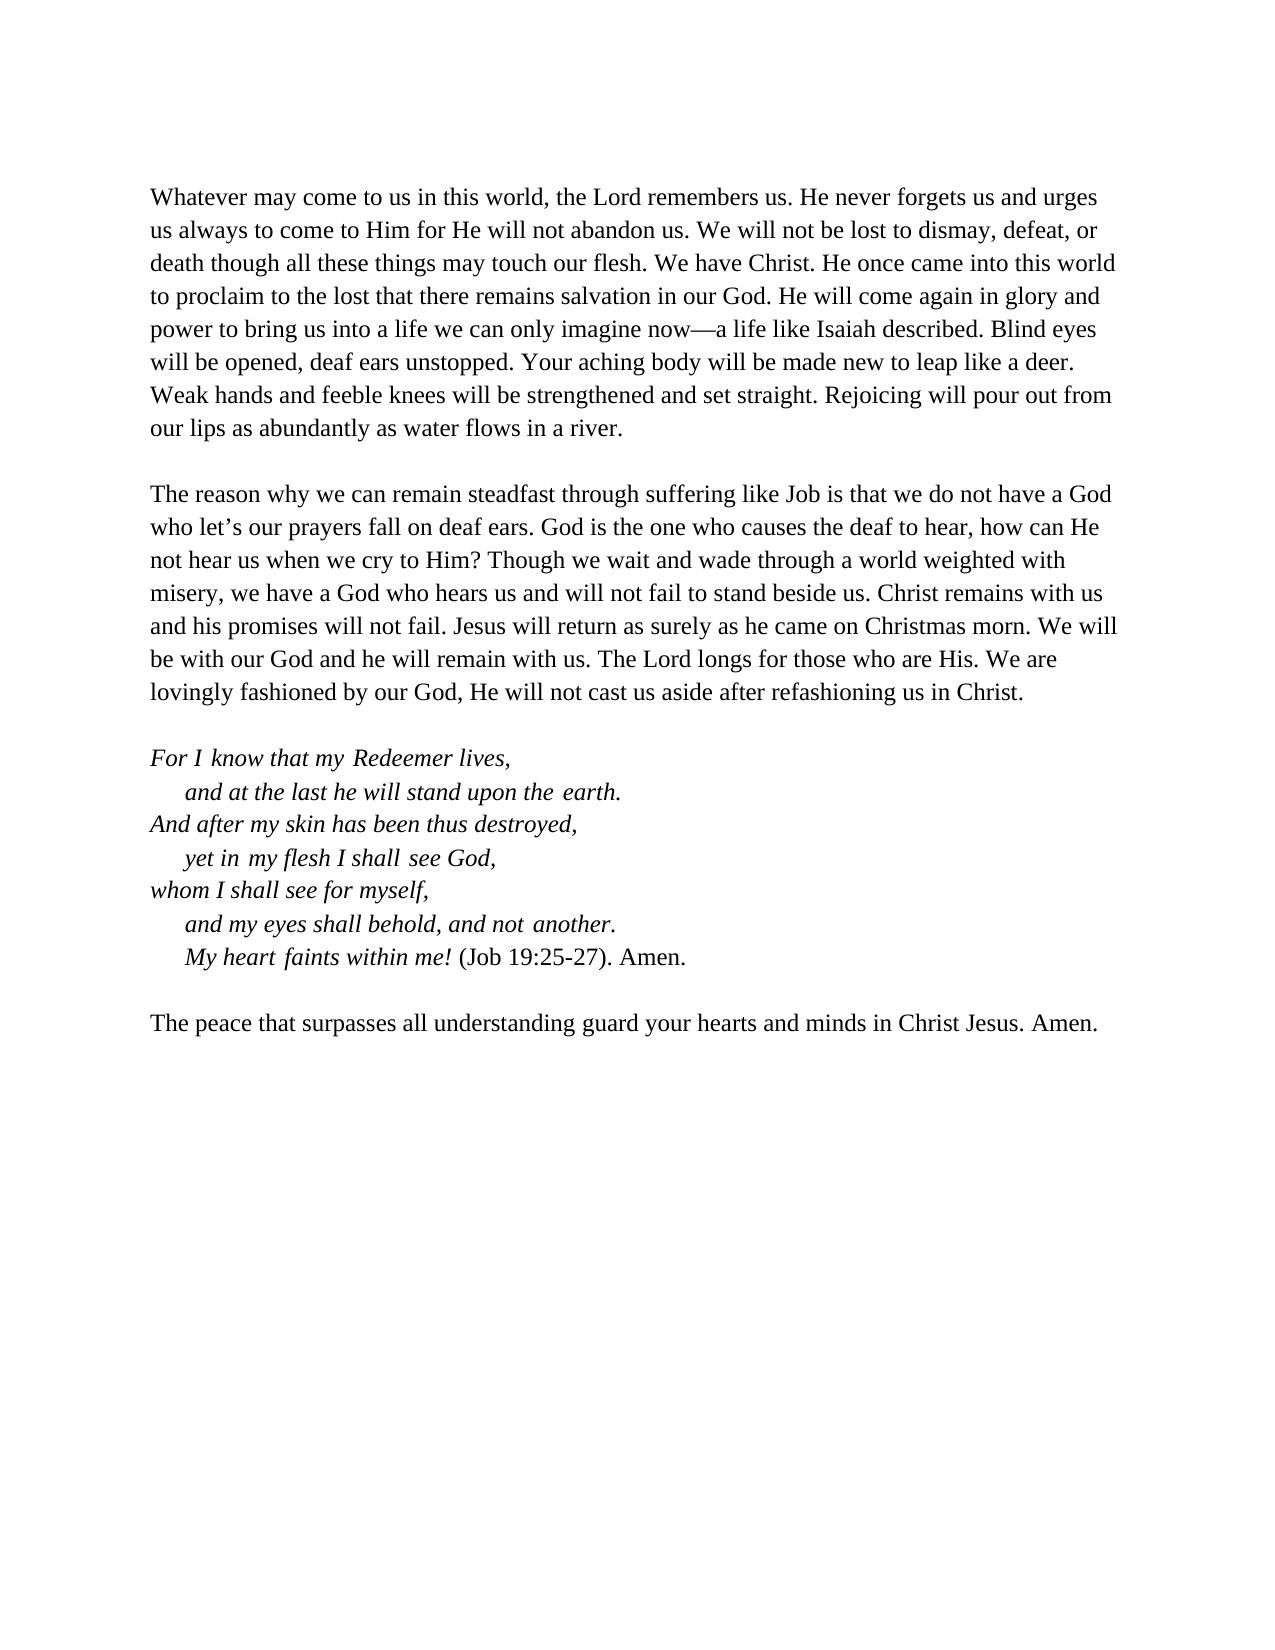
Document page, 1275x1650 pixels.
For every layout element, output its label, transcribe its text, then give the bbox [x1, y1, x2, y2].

text For I know that my Redeemer lives, and at the last he will stand upon the earth. And after my skin has been thus destroyed, yet in my flesh I shall see God, whom I shall see for myself, and my eyes shall behold, and not another. My heart faints within me! (Job 19:25-27). Amen. [150, 743, 1125, 970]
text The reason why we can remain steadfast through suffering like Job is that we do not have a God who let’s our prayers fall on deaf ears. God is the one who causes the deaf to hear, how can He not hear us when we cry to Him? Though we wait and wade through a world weighted with misery, we have a God who hears us and will not fail to stand beside us. Christ remains with us and his promises will not fail. Jesus will return as surely as he came on Christmas morn. We will be with our God and he will remain with us. The Lord longs for those who are His. We are lovingly fashioned by our God, He will not cast us aside after refashioning us in Christ. [150, 479, 1125, 706]
text Whatever may come to us in this world, the Lord remembers us. He never forgets us and urges us always to come to Him for He will not abandon us. We will not be lost to dismay, defeat, or death though all these things may touch our flesh. We have Christ. He once came into this world to proclaim to the lost that there remains salvation in our God. He will come again in glory and power to bring us into a life we can only imagine now—a life like Isaiah described. Blind eyes will be opened, deaf ears unstopped. Your aching body will be made new to leap like a deer. Weak hands and feeble knees will be strengthened and set straight. Rejoicing will pour out from our lips as abundantly as water flows in a river. [150, 182, 1125, 442]
text The peace that surpasses all understanding guard your hearts and minds in Christ Jesus. Amen. [150, 1008, 1125, 1036]
